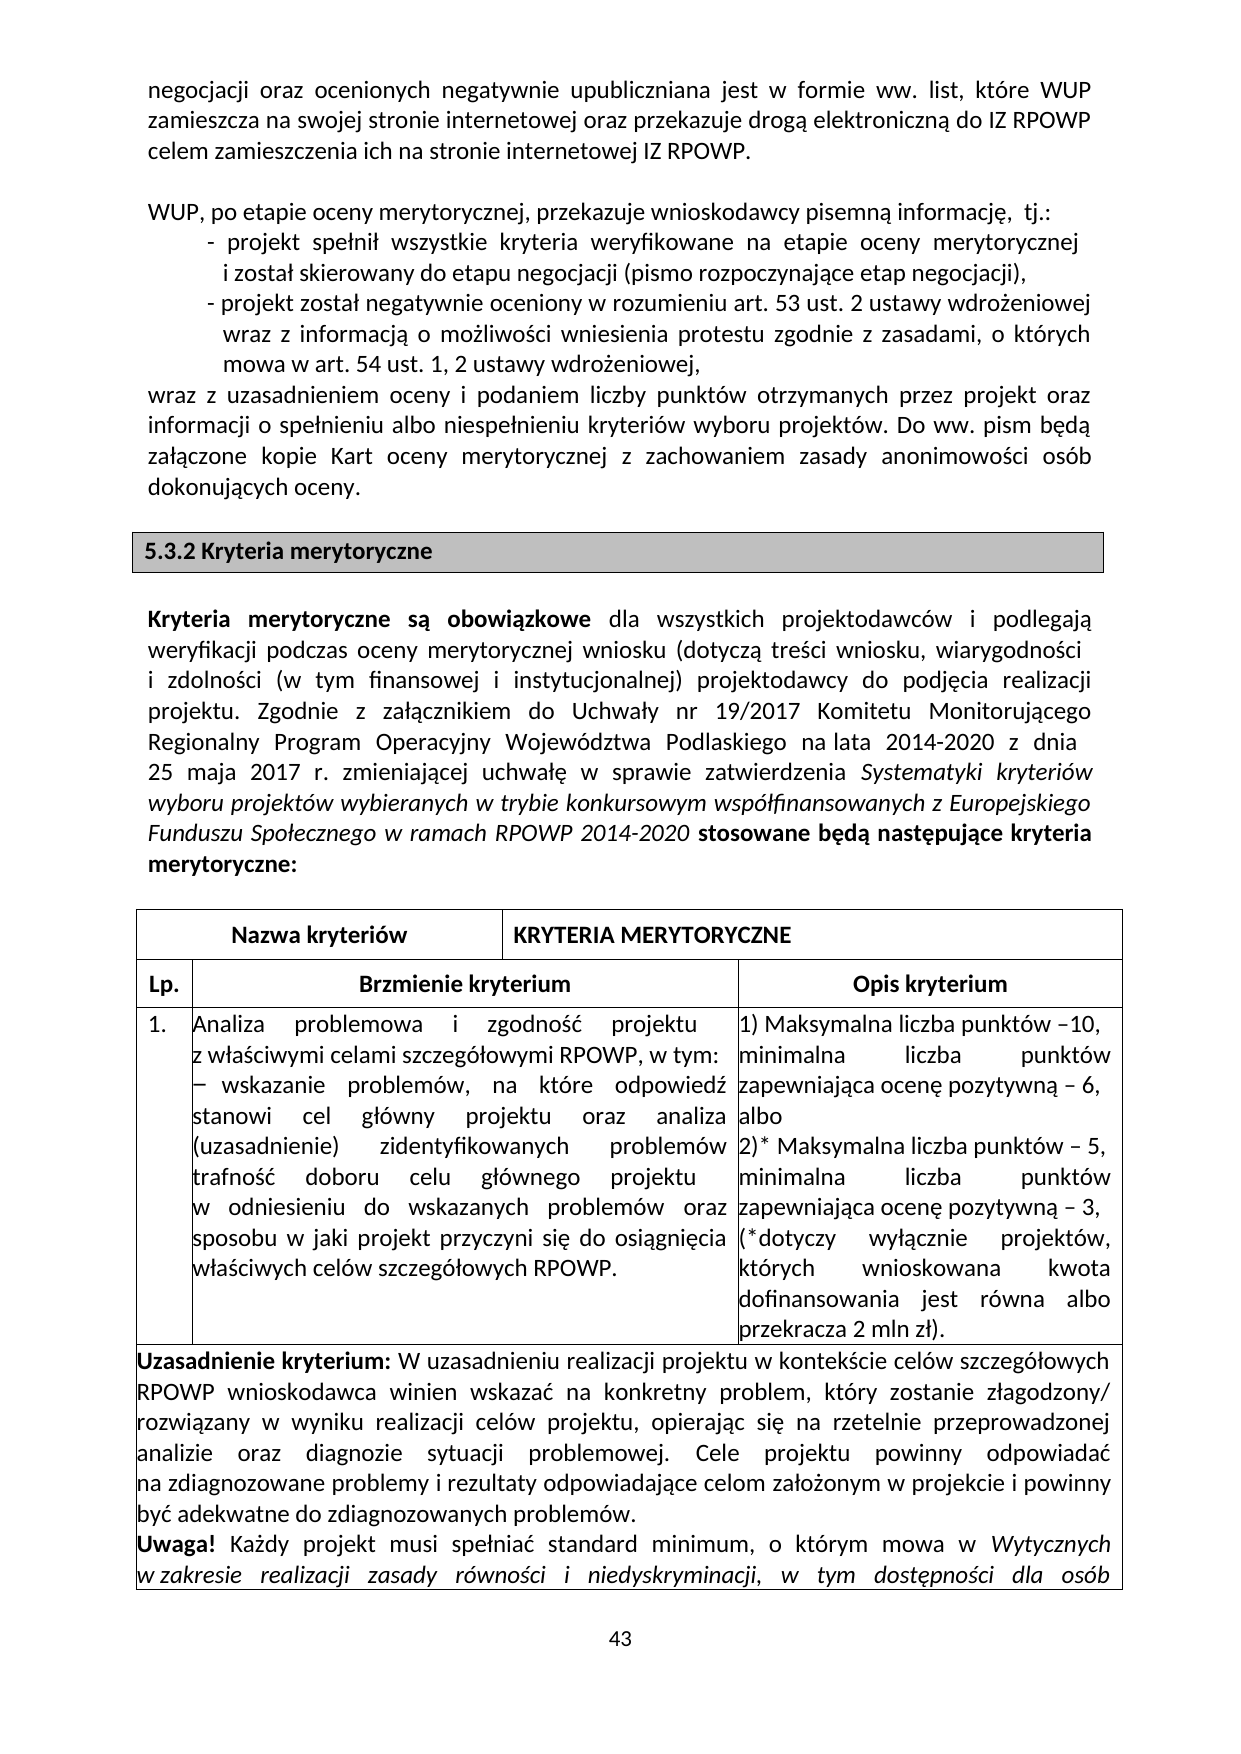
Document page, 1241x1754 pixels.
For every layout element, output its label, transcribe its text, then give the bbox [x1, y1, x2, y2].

table_cell Analiza problemowa i zgodność projektu z właściwymi celami szczegółowymi RPOWP, w tym: wskazanie problemów, na które odpowiedź stanowi cel główny projektu oraz analiza (uzasadnienie) zidentyfikowanych problemów trafność doboru celu głównego projektu w odniesieniu do wskazanych problemów oraz sposobu w jaki projekt przyczyni się do osiągnięcia właściwych celów szczegółowych RPOWP. [193, 1008, 738, 1344]
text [148, 74, 1092, 165]
table_cell 1. [137, 1008, 192, 1344]
text Kryteria merytoryczne są obowiązkowe dla wszystkich projektodawców i podlegają weryfikacji podczas oceny merytorycznej wniosku (dotyczą treści wniosku, wiarygodności i zdolności (w tym finansowej i instytucjonalnej) projektodawcy do podjęcia realizacji projektu. Zgodnie z załącznikiem do Uchwały nr 19/2017 Komitetu Monitorującego Regionalny Program Operacyjny Województwa Podlaskiego na lata 2014-2020 z dnia 25 maja 2017 r. zmieniającej uchwałę w sprawie zatwierdzenia Systematyki kryteriów wyboru projektów wybieranych w trybie konkursowym współfinansowanych z Europejskiego Funduszu Społecznego w ramach RPOWP 2014-2020 stosowane będą następujące kryteria merytoryczne: [148, 604, 1092, 878]
table_cell 1) Maksymalna liczba punktów –10, minimalna liczba punktów zapewniająca ocenę pozytywną – 6, albo 2)* Maksymalna liczba punktów – 5, minimalna liczba punktów zapewniająca ocenę pozytywną – 3, (*dotyczy wyłącznie projektów, których wnioskowana kwota dofinansowania jest równa albo przekracza 2 mln zł). [739, 1008, 1122, 1344]
table_header KRYTERIA MERYTORYCZNE [503, 910, 1122, 959]
text wraz z uzasadnieniem oceny i podaniem liczby punktów otrzymanych przez projekt oraz informacji o spełnieniu albo niespełnieniu kryteriów wyboru projektów. Do ww. pism będą załączone kopie Kart oceny merytorycznej z zachowaniem zasady anonimowości osób dokonujących oceny. [148, 379, 1092, 501]
table_header 5.3.2 Kryteria merytoryczne [133, 533, 1103, 572]
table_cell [137, 1345, 1122, 1589]
table_cell Lp. [137, 960, 192, 1007]
text - projekt został negatywnie oceniony w rozumieniu art. 53 ust. 2 ustawy wdrożeniowej wraz z informacją o możliwości wniesienia protestu zgodnie z zasadami, o których mowa w art. 54 ust. 1, 2 ustawy wdrożeniowej, [207, 287, 1092, 379]
table_cell Opis kryterium [739, 960, 1122, 1007]
table_cell Brzmienie kryterium [193, 960, 738, 1007]
text - projekt spełnił wszystkie kryteria weryfikowane na etapie oceny merytorycznej i został skierowany do etapu negocjacji (pismo rozpoczynające etap negocjacji), [207, 226, 1092, 287]
table_header Nazwa kryteriów [137, 910, 502, 959]
text WUP, po etapie oceny merytorycznej, przekazuje wnioskodawcy pisemną informację, tj.: [148, 196, 1092, 226]
